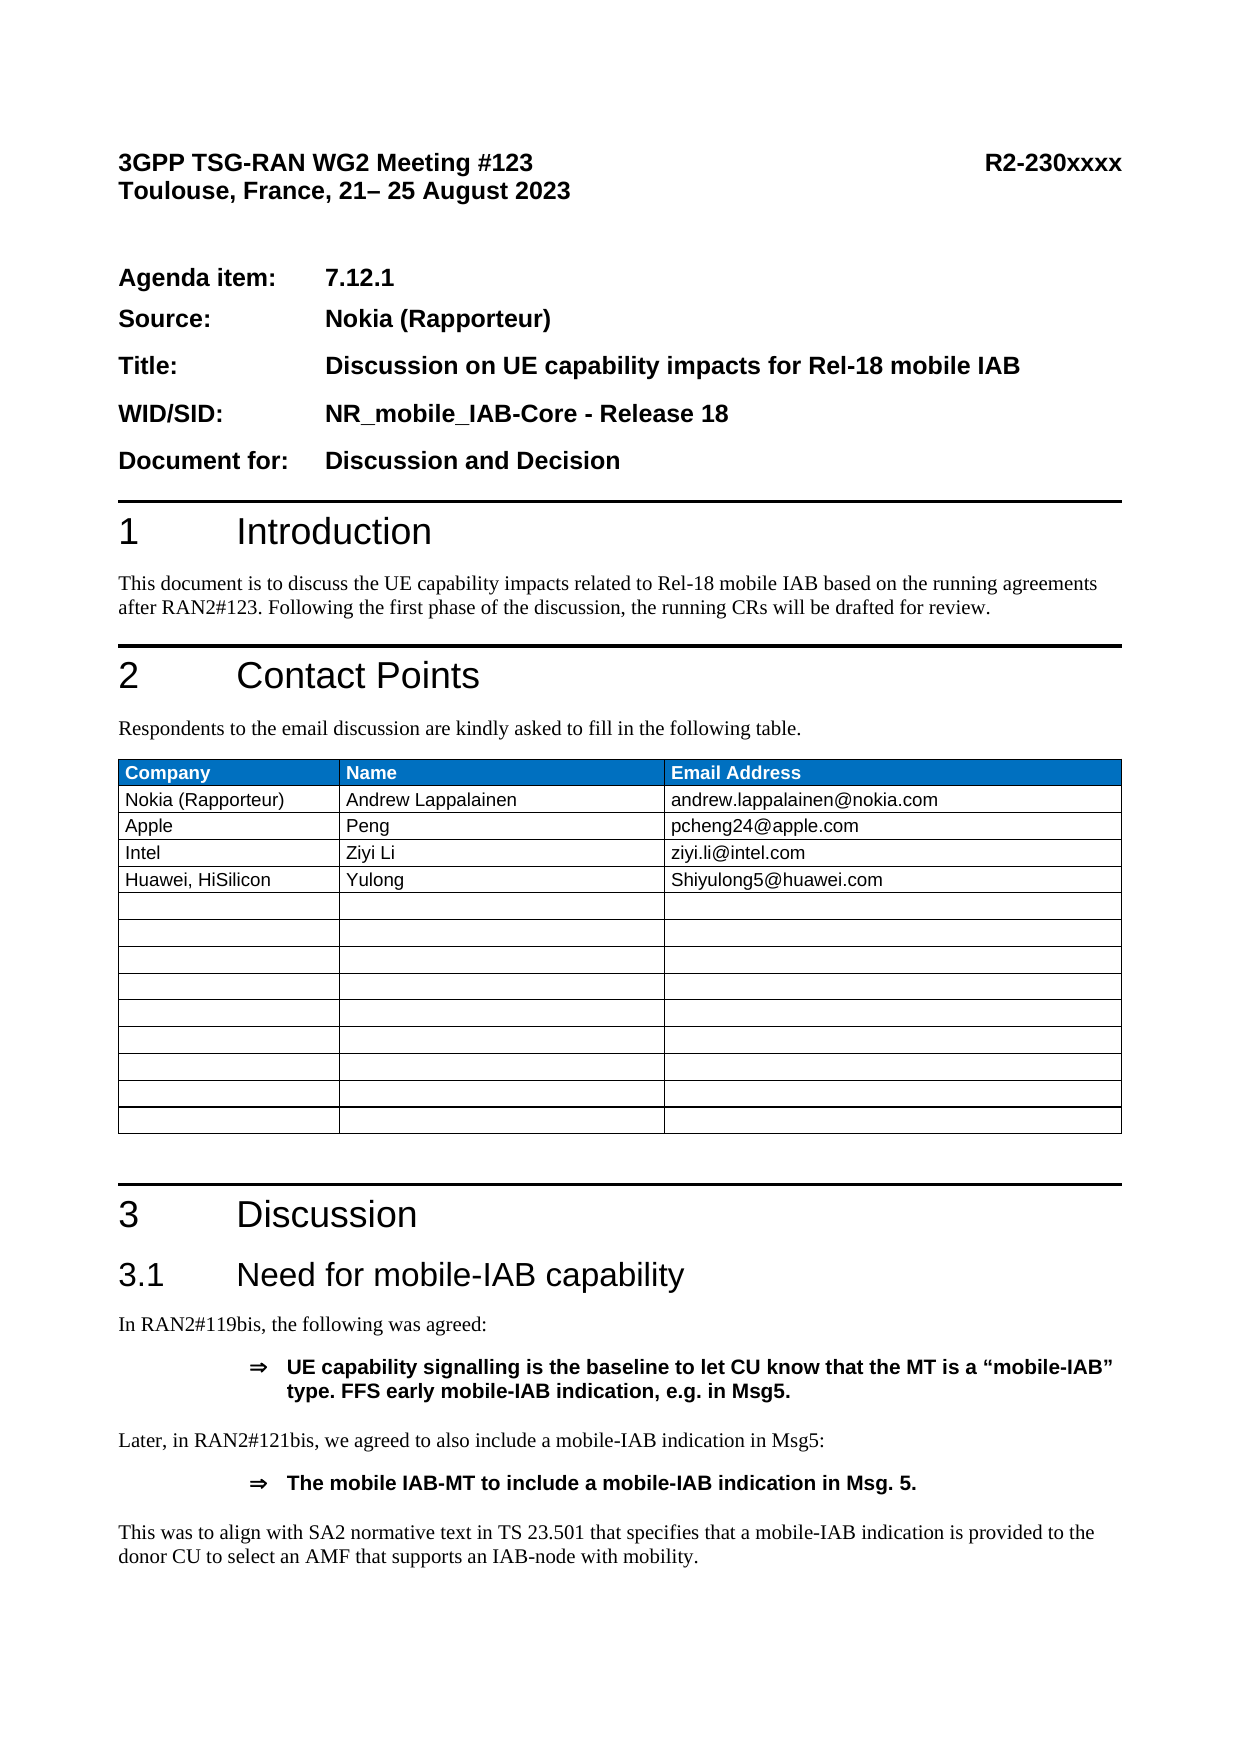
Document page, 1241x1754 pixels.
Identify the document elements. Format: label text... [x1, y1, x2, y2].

text UE capability signalling is the baseline to let CU know that the MT is a “mobile-IAB” type. FFS early mobile-IAB indication, e.g. in Msg5. [249, 1354, 1122, 1403]
table_cell [119, 1000, 339, 1026]
table_cell [119, 920, 339, 946]
subtitle 3 Discussion [118, 1186, 1122, 1236]
table_cell [665, 947, 1121, 973]
table_cell [119, 1081, 339, 1106]
table_cell [665, 974, 1121, 999]
table_cell [665, 1108, 1121, 1133]
table_cell Shiyulong5@huawei.com [665, 867, 1121, 892]
table_cell [665, 1054, 1121, 1080]
table_header Company [119, 760, 339, 785]
table_cell [665, 1000, 1121, 1026]
table_cell [340, 1000, 664, 1026]
text Document for: Discussion and Decision [118, 446, 1122, 475]
table_cell Andrew Lappalainen [340, 786, 664, 812]
text Toulouse, France, 21– 25 August 2023 [118, 176, 1122, 205]
table_cell [340, 1081, 664, 1106]
text WID/SID: NR_mobile_IAB-Core - Release 18 [118, 399, 1122, 427]
text Respondents to the email discussion are kindly asked to fill in the following table. [118, 716, 1122, 740]
text Agenda item: 7.12.1 [118, 262, 1122, 291]
table_cell [119, 1108, 339, 1133]
table_cell [340, 920, 664, 946]
text The mobile IAB-MT to include a mobile-IAB indication in Msg. 5. [249, 1471, 1122, 1495]
table_cell Huawei, HiSilicon [119, 867, 339, 892]
table_cell Ziyi Li [340, 840, 664, 866]
table_cell [340, 1054, 664, 1080]
table_cell Intel [119, 840, 339, 866]
table_cell [665, 1081, 1121, 1106]
table_header Email Address [665, 760, 1121, 785]
table_cell andrew.lappalainen@nokia.com [665, 786, 1121, 812]
table_cell [665, 920, 1121, 946]
table_cell [119, 1054, 339, 1080]
table_header Name [340, 760, 664, 785]
table_cell [340, 1027, 664, 1053]
text In RAN2#119bis, the following was agreed: [118, 1312, 1122, 1336]
table_cell [665, 893, 1121, 919]
table_cell [340, 1108, 664, 1133]
subtitle 2 Contact Points [118, 648, 1122, 697]
table_cell [340, 974, 664, 999]
table_cell pcheng24@apple.com [665, 813, 1121, 839]
table_cell Yulong [340, 867, 664, 892]
table_cell [665, 1027, 1121, 1053]
table_cell [119, 893, 339, 919]
text This was to align with SA2 normative text in TS 23.501 that specifies that a mobile-IAB indication is provided to the donor CU to select an AMF that supports an IAB-node with mobility. [118, 1520, 1122, 1568]
text Source: Nokia (Rapporteur) [118, 304, 1122, 332]
subtitle 3.1 Need for mobile-IAB capability [118, 1254, 1122, 1293]
table_cell Peng [340, 813, 664, 839]
table_cell [119, 974, 339, 999]
text This document is to discuss the UE capability impacts related to Rel-18 mobile IAB based on the running agreements after RAN2#123. Following the first phase of the discussion, the running CRs will be drafted for review. [118, 571, 1122, 619]
table_cell ziyi.li@intel.com [665, 840, 1121, 866]
text Title: Discussion on UE capability impacts for Rel-18 mobile IAB [118, 351, 1122, 380]
table_cell [119, 1027, 339, 1053]
text Later, in RAN2#121bis, we agreed to also include a mobile-IAB indication in Msg5: [118, 1428, 1122, 1452]
table_cell [119, 947, 339, 973]
table_cell [340, 947, 664, 973]
text 3GPP TSG-RAN WG2 Meeting #123 R2-230xxxx [118, 147, 1122, 176]
table_cell [340, 893, 664, 919]
table_cell Nokia (Rapporteur) [119, 786, 339, 812]
table_cell Apple [119, 813, 339, 839]
subtitle 1 Introduction [118, 503, 1122, 552]
